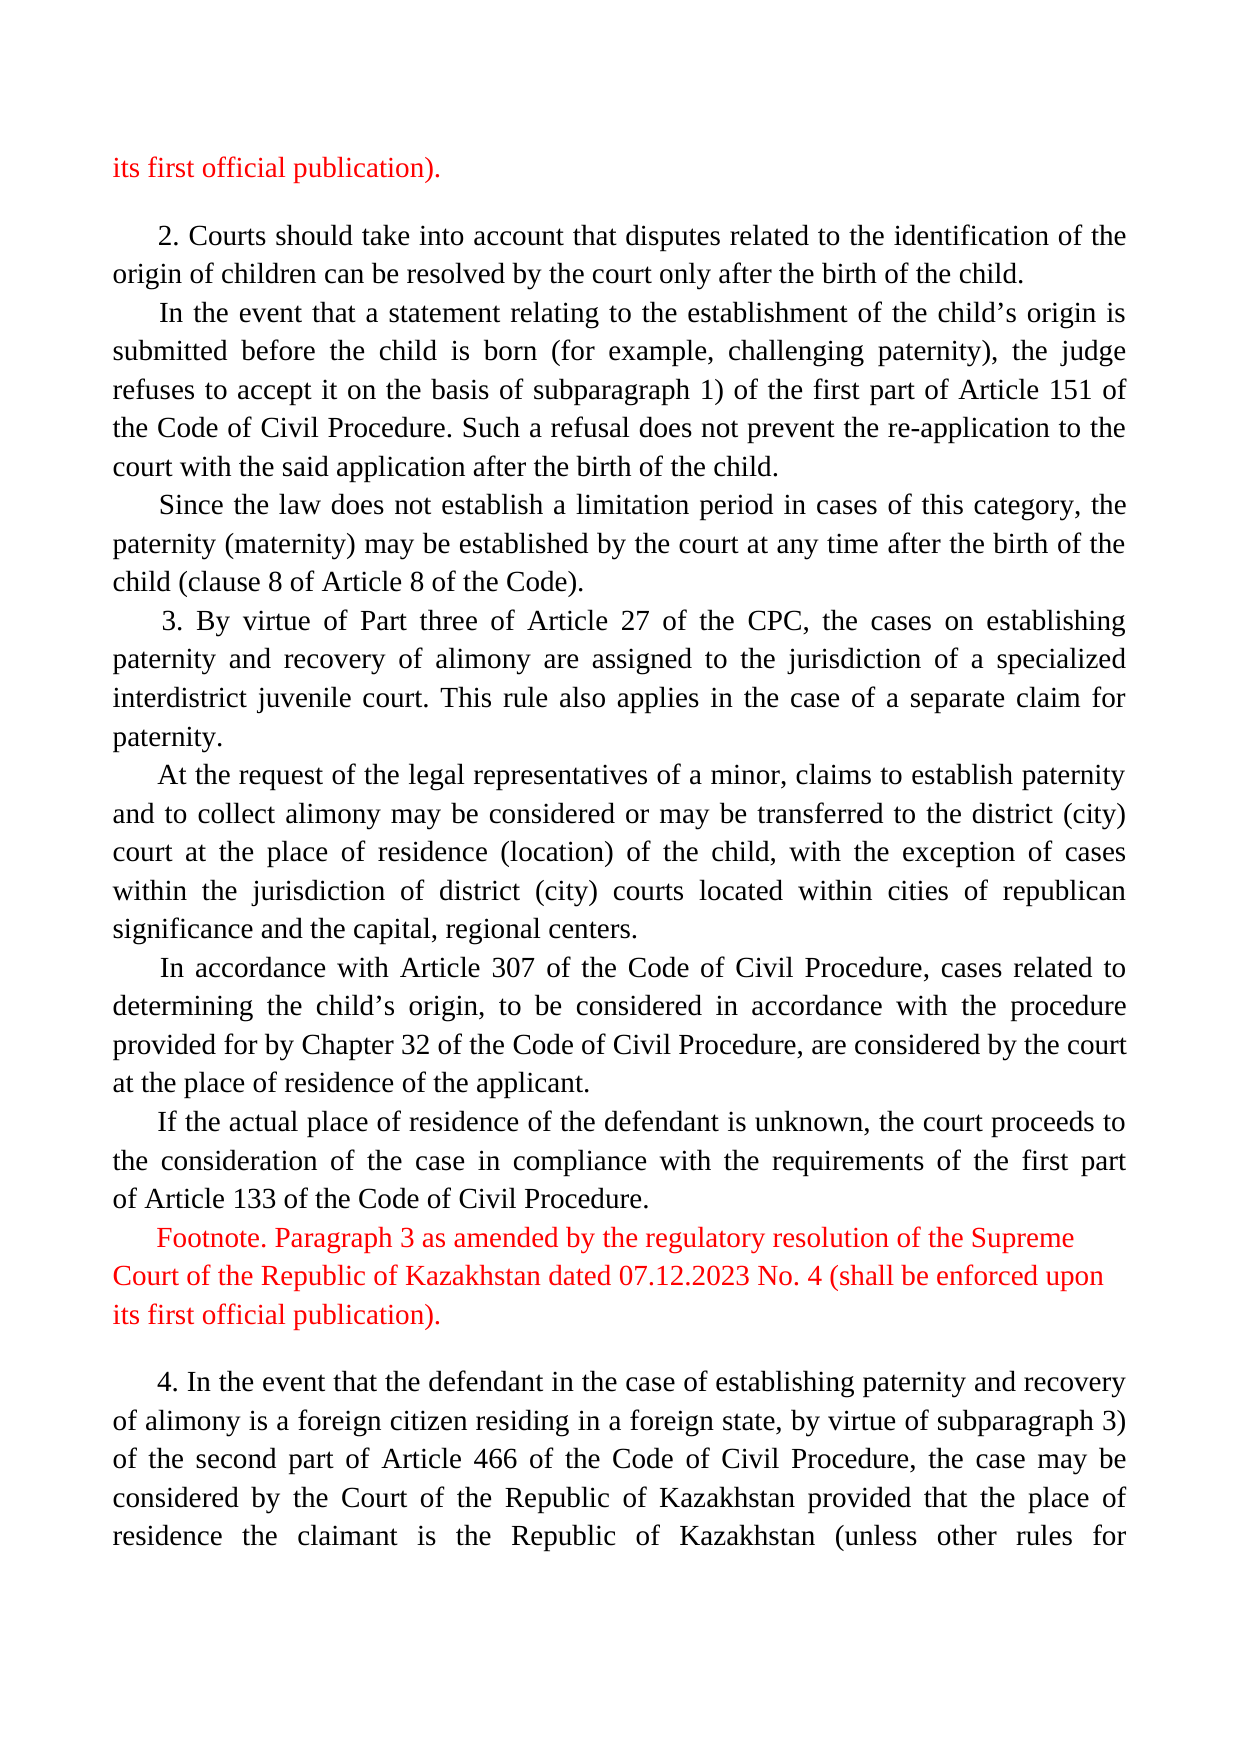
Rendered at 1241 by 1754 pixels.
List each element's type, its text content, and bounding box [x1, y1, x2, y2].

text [112, 1364, 1128, 1552]
text At the request of the legal representatives of a minor, claims to establish paternity and to collect alimony may be considered or may be transferred to the district (city) court at the place of residence (location) of the child, with the exception of cases within the jurisdiction of district (city) courts located within cities of republican significance and the capital, regional centers. [112, 757, 1128, 945]
text In accordance with Article 307 of the Code of Civil Procedure, cases related to determining the child’s origin, to be considered in accordance with the procedure provided for by Chapter 32 of the Code of Civil Procedure, are considered by the court at the place of residence of the applicant. [112, 950, 1128, 1099]
text If the actual place of residence of the defendant is unknown, the court proceeds to the consideration of the case in compliance with the requirements of the first part of Article 133 of the Code of Civil Procedure. [112, 1104, 1128, 1215]
text 3. By virtue of Part three of Article 27 of the CPC, the cases on establishing paternity and recovery of alimony are assigned to the jurisdiction of a specialized interdistrict juvenile court. This rule also applies in the case of a separate claim for paternity. [112, 603, 1128, 752]
text Since the law does not establish a limitation period in cases of this category, the paternity (maternity) may be established by the court at any time after the birth of the child (clause 8 of Article 8 of the Code). [112, 487, 1128, 598]
text 2. Courts should take into account that disputes related to the identification of the origin of children can be resolved by the court only after the birth of the child. [112, 218, 1128, 290]
text Footnote. Paragraph 3 as amended by the regulatory resolution of the Supreme Court of the Republic of Kazakhstan dated 07.12.2023 No. 4 (shall be enforced upon its first official publication). [112, 1220, 1128, 1361]
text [112, 150, 1128, 214]
text In the event that a statement relating to the establishment of the child’s origin is submitted before the child is born (for example, challenging paternity), the judge refuses to accept it on the basis of subparagraph 1) of the first part of Article 151 of the Code of Civil Procedure. Such a refusal does not prevent the re-application to the court with the said application after the birth of the child. [112, 295, 1128, 482]
